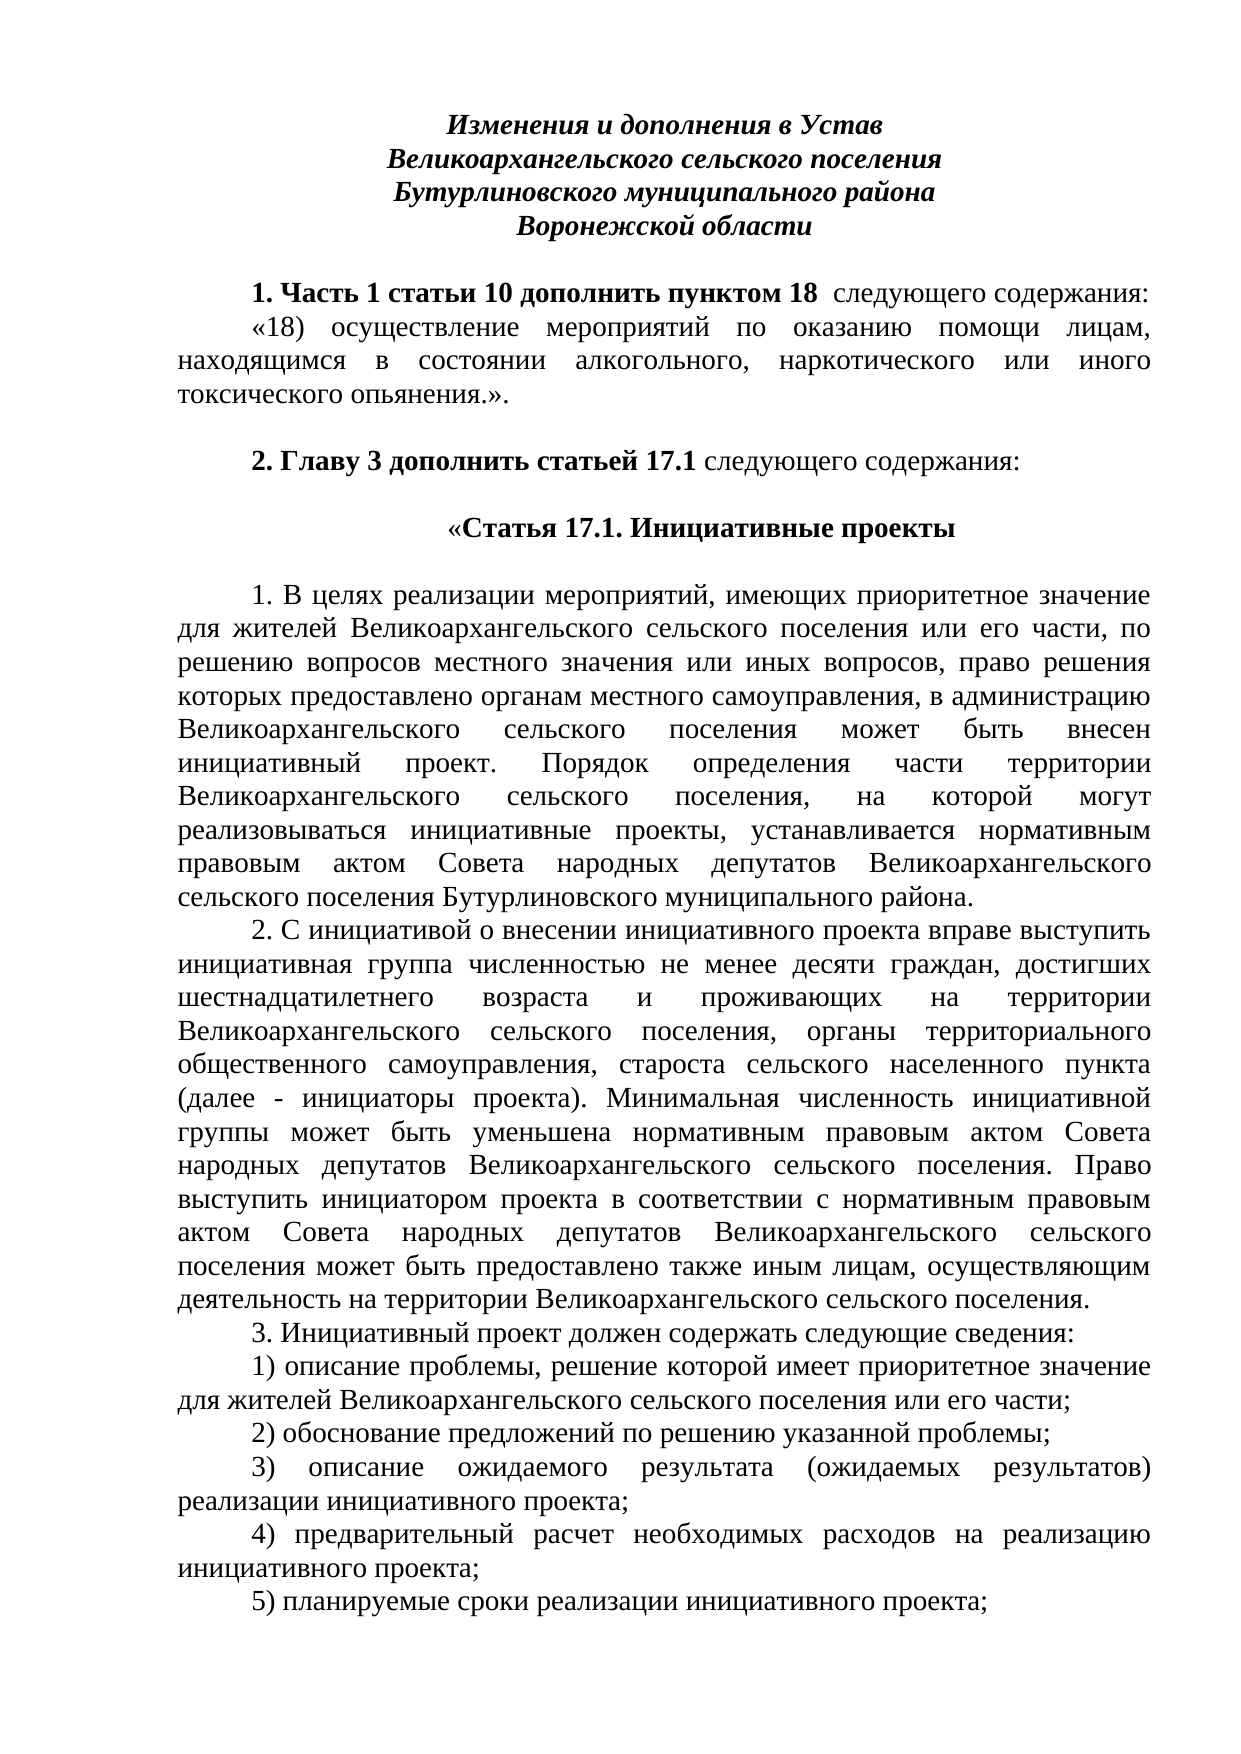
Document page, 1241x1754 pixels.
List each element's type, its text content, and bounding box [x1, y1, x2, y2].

text Воронежской области [177, 208, 1152, 242]
text 3) описание ожидаемого результата (ожидаемых результатов) реализации инициативного проекта; [177, 1449, 1152, 1516]
text 5) планируемые сроки реализации инициативного проекта; [177, 1583, 1152, 1617]
text 3. Инициативный проект должен содержать следующие сведения: [177, 1315, 1152, 1348]
text Великоархангельского сельского поселения [177, 141, 1152, 174]
text 1) описание проблемы, решение которой имеет приоритетное значение для жителей Великоархангельского сельского поселения или его части; [177, 1348, 1152, 1416]
text «Статья 17.1. Инициативные проекты [177, 510, 1152, 543]
text Бутурлиновского муниципального района [177, 174, 1152, 208]
text «18) осуществление мероприятий по оказанию помощи лицам, находящимся в состоянии алкогольного, наркотического или иного токсического опьянения.». [177, 309, 1152, 409]
text 4) предварительный расчет необходимых расходов на реализацию инициативного проекта; [177, 1516, 1152, 1583]
text 2) обоснование предложений по решению указанной проблемы; [177, 1416, 1152, 1449]
text 2. С инициативой о внесении инициативного проекта вправе выступить инициативная группа численностью не менее десяти граждан, достигших шестнадцатилетнего возраста и проживающих на территории Великоархангельского сельского поселения, органы территориального общественного самоуправления, староста сельского населенного пункта (далее - инициаторы проекта). Минимальная численность инициативной группы может быть уменьшена нормативным правовым актом Совета народных депутатов Великоархангельского сельского поселения. Право выступить инициатором проекта в соответствии с нормативным правовым актом Совета народных депутатов Великоархангельского сельского поселения может быть предоставлено также иным лицам, осуществляющим деятельность на территории Великоархангельского сельского поселения. [177, 912, 1152, 1315]
text 1. Часть 1 статьи 10 дополнить пунктом 18 следующего содержания: [177, 275, 1152, 309]
text 2. Главу 3 дополнить статьей 17.1 следующего содержания: [177, 443, 1152, 476]
text Изменения и дополнения в Устав [177, 107, 1152, 141]
text 1. В целях реализации мероприятий, имеющих приоритетное значение для жителей Великоархангельского сельского поселения или его части, по решению вопросов местного значения или иных вопросов, право решения которых предоставлено органам местного самоуправления, в администрацию Великоархангельского сельского поселения может быть внесен инициативный проект. Порядок определения части территории Великоархангельского сельского поселения, на которой могут реализовываться инициативные проекты, устанавливается нормативным правовым актом Совета народных депутатов Великоархангельского сельского поселения Бутурлиновского муниципального района. [177, 577, 1152, 912]
